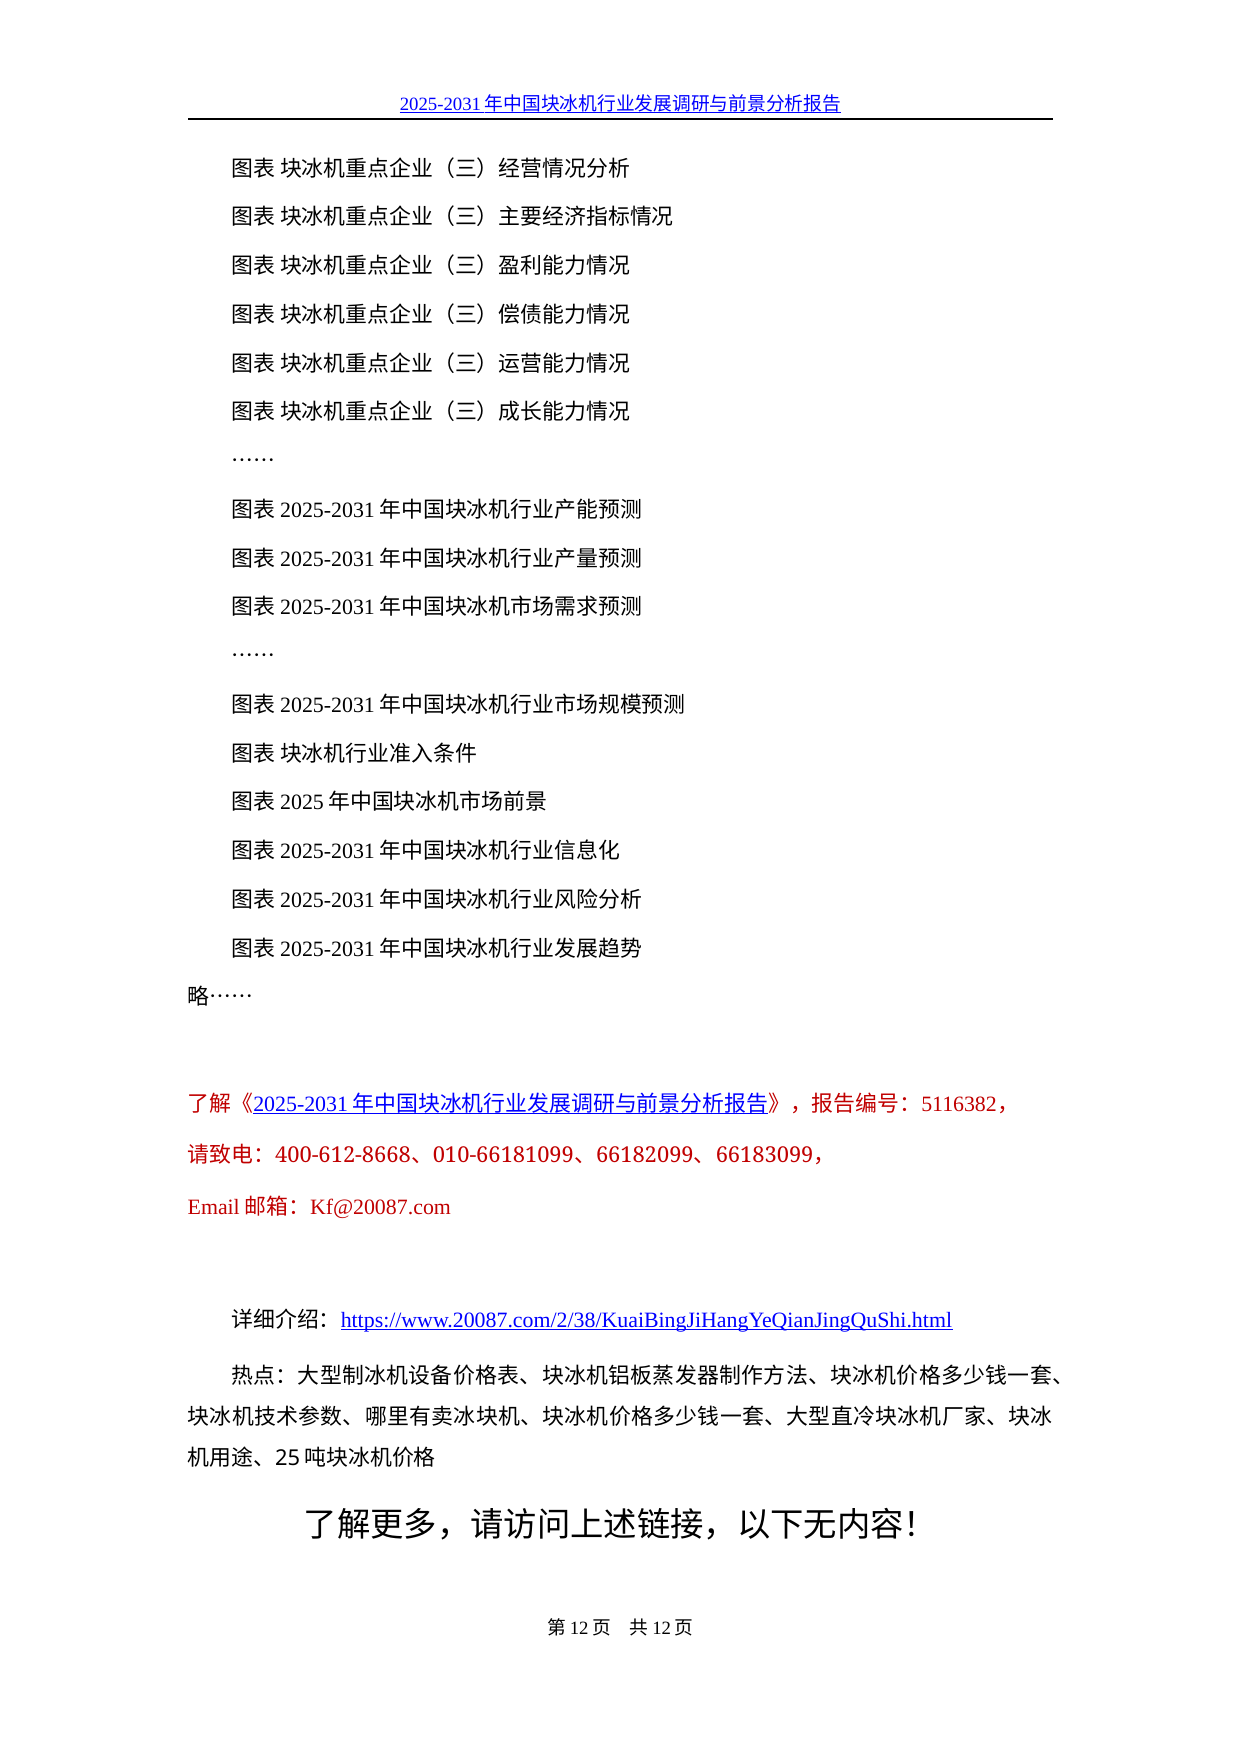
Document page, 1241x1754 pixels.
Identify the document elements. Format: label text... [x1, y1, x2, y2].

text 了解《2025-2031年中国块冰机行业发展调研与前景分析报告》，报告编号：5116382， [187, 1085, 1053, 1118]
text Email邮箱：Kf@20087.com [187, 1188, 1053, 1221]
text 请致电：400-612-8668、010-66181099、66182099、66183099， [187, 1137, 1053, 1169]
text 热点：大型制冰机设备价格表、块冰机铝板蒸发器制作方法、块冰机价格多少钱一套、块冰机技术参数、哪里有卖冰块机、块冰机价格多少钱一套、大型直冷块冰机厂家、块冰机用途、25吨块冰机价格 [187, 1358, 1053, 1472]
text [187, 150, 1053, 1011]
text 详细介绍：https://www.20087.com/2/38/KuaiBingJiHangYeQianJingQuShi.html [187, 1301, 1053, 1334]
title 了解更多，请访问上述链接，以下无内容！ [187, 1489, 1053, 1554]
